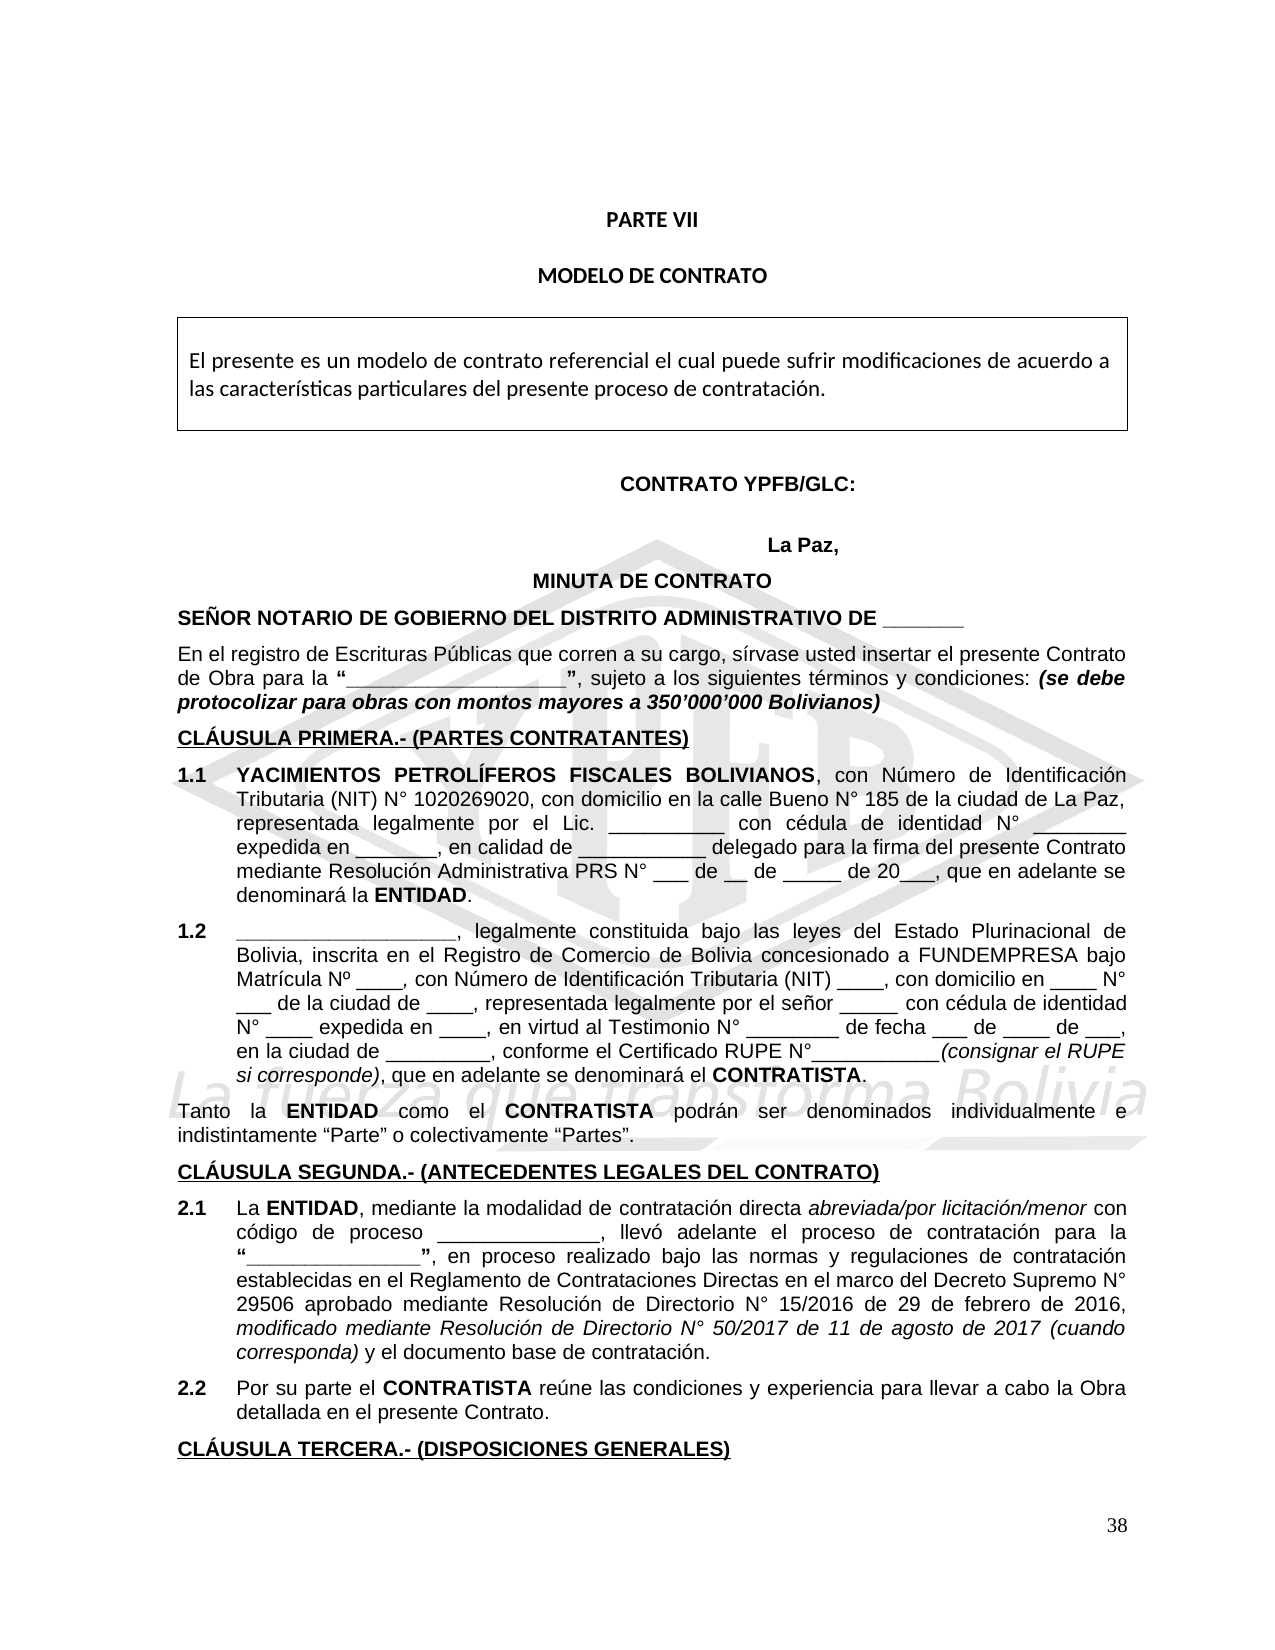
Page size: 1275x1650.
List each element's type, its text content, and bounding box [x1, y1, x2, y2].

text CLÁUSULA PRIMERA.- (PARTES CONTRATANTES) [177, 726, 1127, 750]
text CONTRATO YPFB/GLC: [546, 472, 1127, 496]
text SEÑOR NOTARIO DE GOBIERNO DEL DISTRITO ADMINISTRATIVO DE _______ [177, 605, 1127, 629]
text Tanto la ENTIDAD como el CONTRATISTA podrán ser denominados individualmente e indistintamente “Parte” o colectivamente “Partes”. [177, 1099, 1127, 1147]
text 2.2 Por su parte el CONTRATISTA reúne las condiciones y experiencia para llevar a cabo la Obra detallada en el presente Contrato. [177, 1376, 1127, 1424]
text MODELO DE CONTRATO [177, 261, 1127, 289]
text CLÁUSULA TERCERA.- (DISPOSICIONES GENERALES) [177, 1437, 1127, 1461]
text 2.1 La ENTIDAD, mediante la modalidad de contratación directa abreviada/por licitación/menor con código de proceso ______________, llevó adelante el proceso de contratación para la “_______________”, en proceso realizado bajo las normas y regulaciones de contratación establecidas en el Reglamento de Contrataciones Directas en el marco del Decreto Supremo N° 29506 aprobado mediante Resolución de Directorio N° 15/2016 de 29 de febrero de 2016, modificado mediante Resolución de Directorio N° 50/2017 de 11 de agosto de 2017 (cuando corresponda) y el documento base de contratación. [177, 1196, 1127, 1364]
text CLÁUSULA SEGUNDA.- (ANTECEDENTES LEGALES DEL CONTRATO) [177, 1159, 1127, 1183]
list YACIMIENTOS PETROLÍFEROS FISCALES BOLIVIANOS, con Número de Identificación Tributaria (NIT) N° 1020269020, con domicilio en la calle Bueno N° 185 de la ciudad de La Paz, representada legalmente por el Lic. __________ con cédula de identidad N° ________ expedida en _______, en calidad de ___________ delegado para la firma del presente Contrato mediante Resolución Administrativa PRS N° ___ de __ de _____ de 20___, que en adelante se denominará la ENTIDAD. [177, 763, 1127, 906]
table_header El presente es un modelo de contrato referencial el cual puede sufrir modificaciones de acuerdo a las características particulares del presente proceso de contratación. [178, 318, 1127, 430]
text La Paz, [767, 508, 1127, 556]
text 1.2 ___________________, legalmente constituida bajo las leyes del Estado Plurinacional de Bolivia, inscrita en el Registro de Comercio de Bolivia concesionado a FUNDEMPRESA bajo Matrícula Nº ____, con Número de Identificación Tributaria (NIT) ____, con domicilio en ____ N° ___ de la ciudad de ____, representada legalmente por el señor _____ con cédula de identidad N° ____ expedida en ____, en virtud al Testimonio N° ________ de fecha ___ de ____ de ___, en la ciudad de _________, conforme el Certificado RUPE N°___________(consignar el RUPE si corresponde), que en adelante se denominará el CONTRATISTA. [177, 919, 1127, 1087]
text MINUTA DE CONTRATO [177, 569, 1127, 593]
text En el registro de Escrituras Públicas que corren a su cargo, sírvase usted insertar el presente Contrato de Obra para la “___________________”, sujeto a los siguientes términos y condiciones: (se debe protocolizar para obras con montos mayores a 350’000’000 Bolivianos) [177, 642, 1127, 714]
text PARTE VII [177, 205, 1127, 233]
